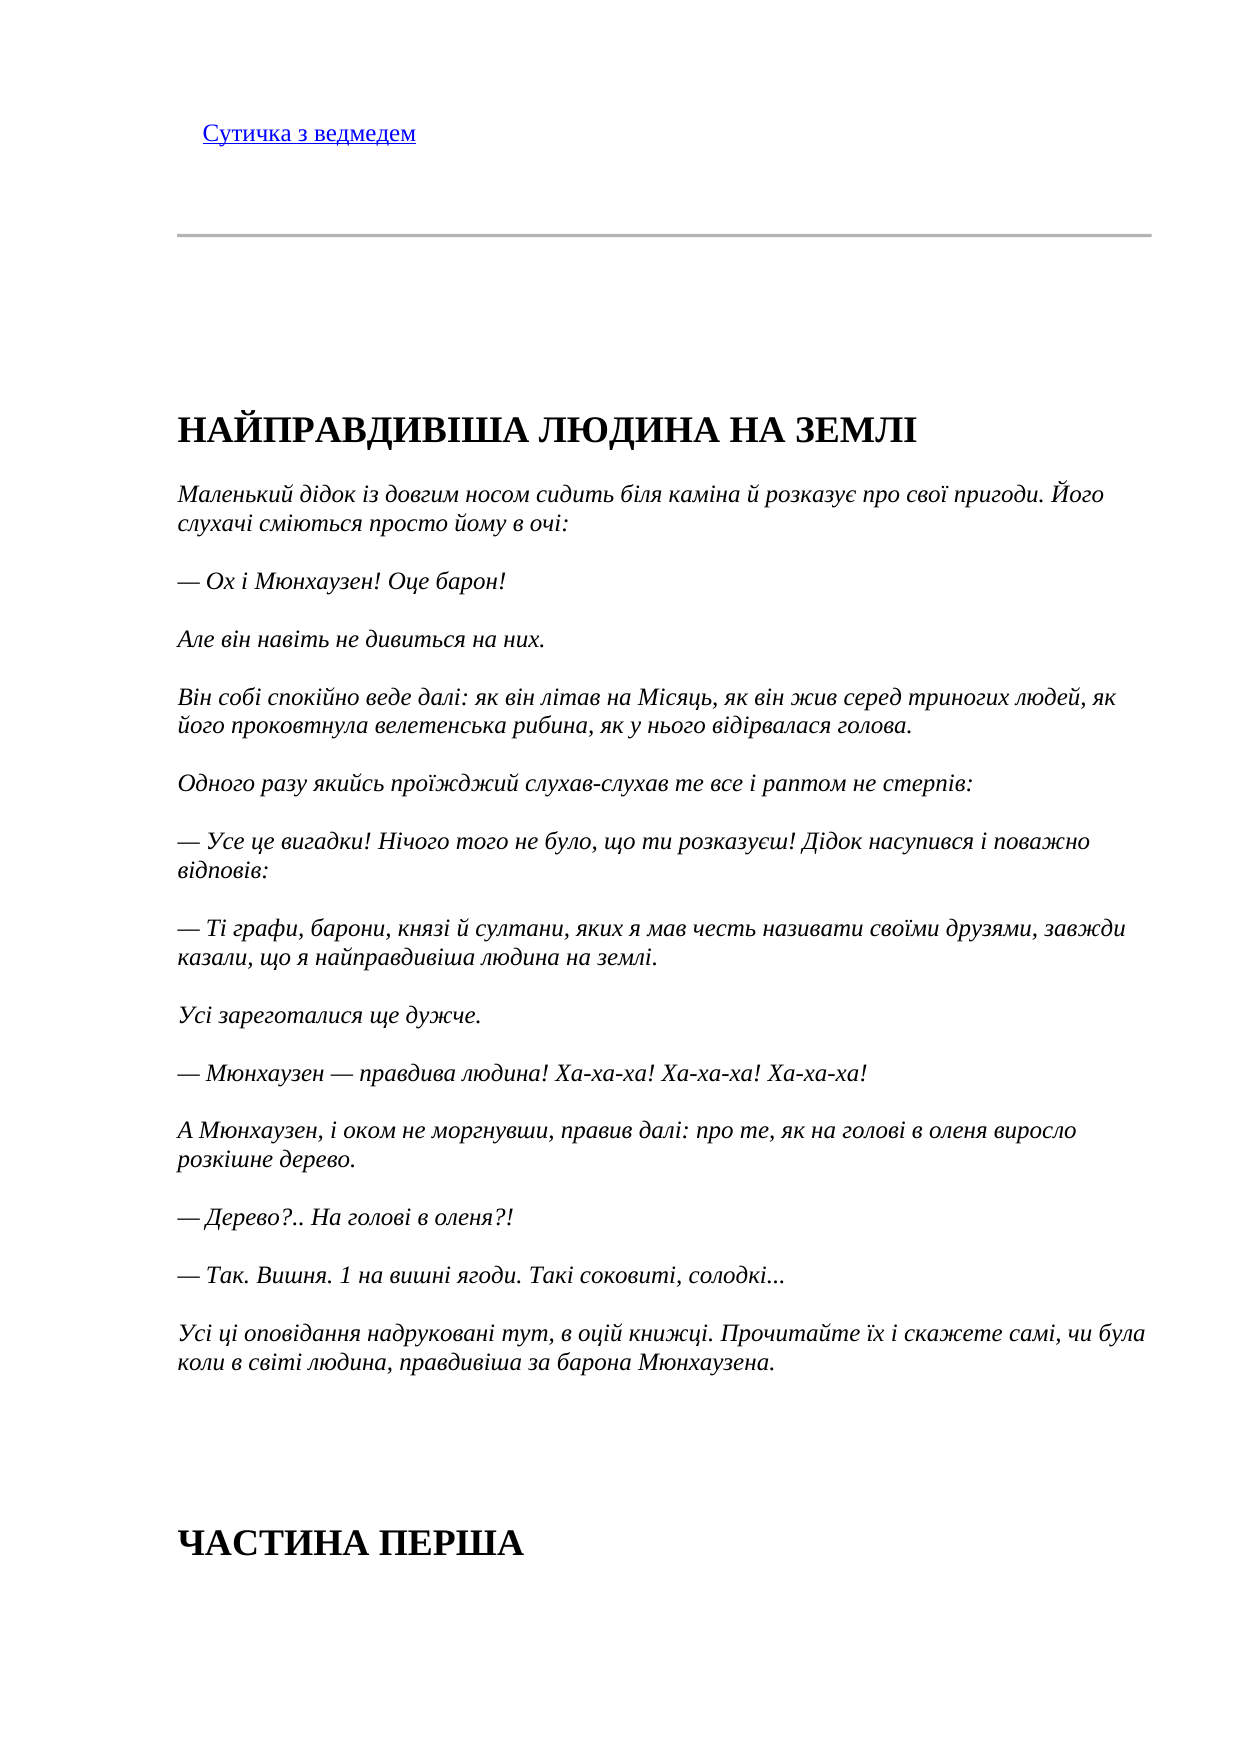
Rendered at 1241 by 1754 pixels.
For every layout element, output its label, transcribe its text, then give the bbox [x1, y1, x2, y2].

text А Мюнхаузен, і оком не моргнувши, правив далі: про те, як на голові в оленя виросло розкішне дерево. [177, 1116, 1152, 1173]
text Одного разу якийсь проїжджий слухав-слухав те все і раптом не стерпів: [177, 768, 1152, 797]
text НАЙПРАВДИВІША ЛЮДИНА НА ЗЕМЛІ [177, 407, 1152, 450]
text — Мюнхаузен — правдива людина! Ха-ха-ха! Ха-ха-ха! Ха-ха-ха! [177, 1058, 1152, 1086]
text Усі зареготалися ще дужче. [177, 1000, 1152, 1028]
text — Так. Вишня. 1 на вишні ягоди. Такі соковиті, солодкі... [177, 1260, 1152, 1289]
text — Усе це вигадки! Нічого того не було, що ти розказуєш! Дідок насупився і поважно відповів: [177, 826, 1152, 884]
text ЧАСТИНА ПЕРША [177, 1521, 1152, 1564]
text — Ох і Мюнхаузен! Оце барон! [177, 566, 1152, 595]
text Сутичка з ведмедем [177, 118, 1152, 147]
text — Ті графи, барони, князі й султани, яких я мав честь називати своїми друзями, завжди казали, що я найправдивіша людина на землі. [177, 913, 1152, 971]
text Але він навіть не дивиться на них. [177, 624, 1152, 653]
text Маленький дідок із довгим носом сидить біля каміна й розказує про свої пригоди. Його слухачі сміються просто йому в очі: [177, 479, 1152, 537]
text Він собі спокійно веде далі: як він літав на Місяць, як він жив серед триногих людей, як його проковтнула велетенська рибина, як у нього відірвалася голова. [177, 682, 1152, 739]
text — Дерево?.. На голові в оленя?! [177, 1202, 1152, 1231]
text Усі ці оповідання надруковані тут, в оцій книжці. Прочитайте їх і скажете самі, чи була коли в світі людина, правдивіша за барона Мюнхаузена. [177, 1318, 1152, 1376]
